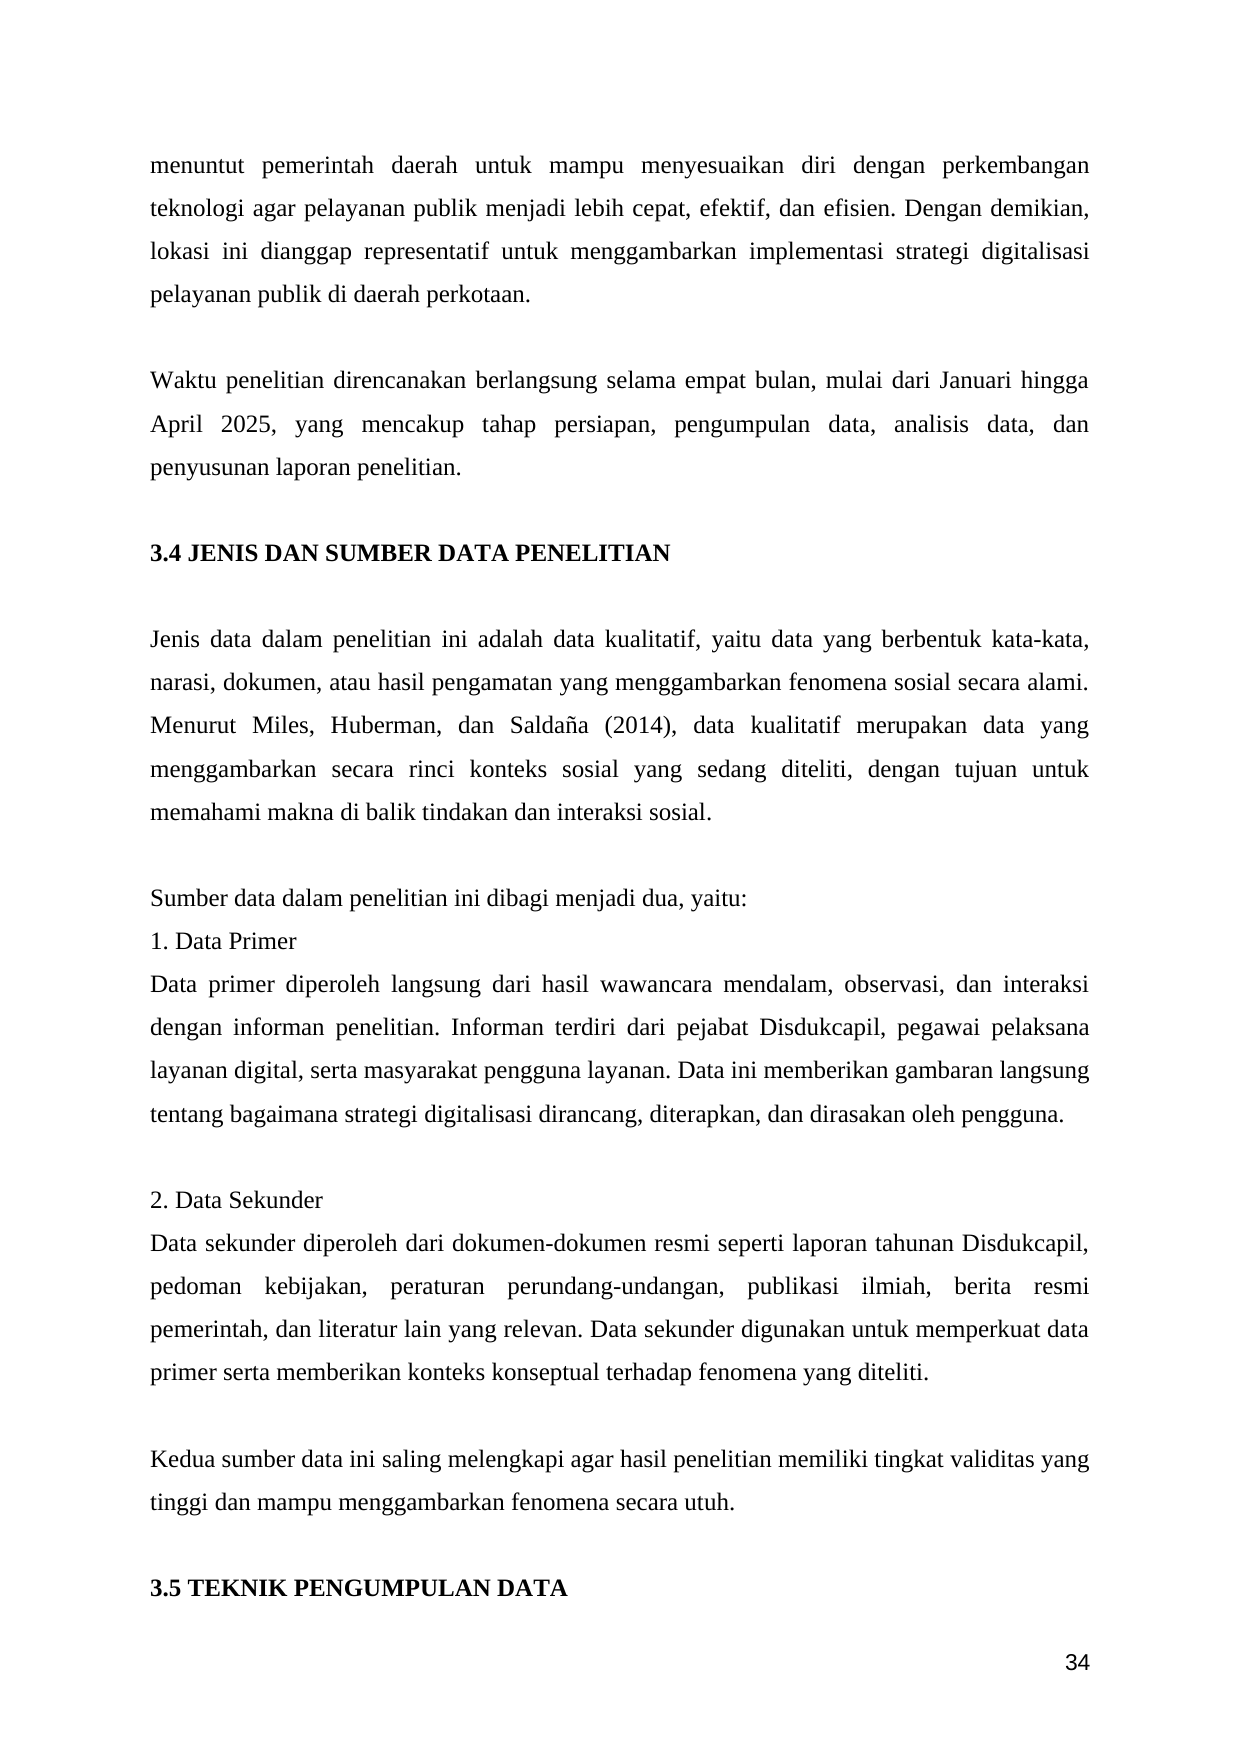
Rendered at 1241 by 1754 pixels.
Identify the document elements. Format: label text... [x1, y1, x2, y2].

text Sumber data dalam penelitian ini dibagi menjadi dua, yaitu: [150, 883, 1090, 912]
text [150, 150, 1090, 308]
text 2. Data Sekunder [150, 1185, 1090, 1214]
text Data sekunder diperoleh dari dokumen-dokumen resmi seperti laporan tahunan Disdukcapil, pedoman kebijakan, peraturan perundang-undangan, publikasi ilmiah, berita resmi pemerintah, dan literatur lain yang relevan. Data sekunder digunakan untuk memperkuat data primer serta memberikan konteks konseptual terhadap fenomena yang diteliti. [150, 1228, 1090, 1386]
text Waktu penelitian direncanakan berlangsung selama empat bulan, mulai dari Januari hingga April 2025, yang mencakup tahap persiapan, pengumpulan data, analisis data, dan penyusunan laporan penelitian. [150, 366, 1090, 481]
text 1. Data Primer [150, 926, 1090, 955]
text Kedua sumber data ini saling melengkapi agar hasil penelitian memiliki tingkat validitas yang tinggi dan mampu menggambarkan fenomena secara utuh. [150, 1444, 1090, 1516]
text Jenis data dalam penelitian ini adalah data kualitatif, yaitu data yang berbentuk kata-kata, narasi, dokumen, atau hasil pengamatan yang menggambarkan fenomena sosial secara alami. Menurut Miles, Huberman, dan Saldaña (2014), data kualitatif merupakan data yang menggambarkan secara rinci konteks sosial yang sedang diteliti, dengan tujuan untuk memahami makna di balik tindakan dan interaksi sosial. [150, 624, 1090, 826]
text 3.5 TEKNIK PENGUMPULAN DATA [150, 1573, 1090, 1602]
text 3.4 JENIS DAN SUMBER DATA PENELITIAN [150, 538, 1090, 567]
text Data primer diperoleh langsung dari hasil wawancara mendalam, observasi, dan interaksi dengan informan penelitian. Informan terdiri dari pejabat Disdukcapil, pegawai pelaksana layanan digital, serta masyarakat pengguna layanan. Data ini memberikan gambaran langsung tentang bagaimana strategi digitalisasi dirancang, diterapkan, dan dirasakan oleh pengguna. [150, 969, 1090, 1127]
